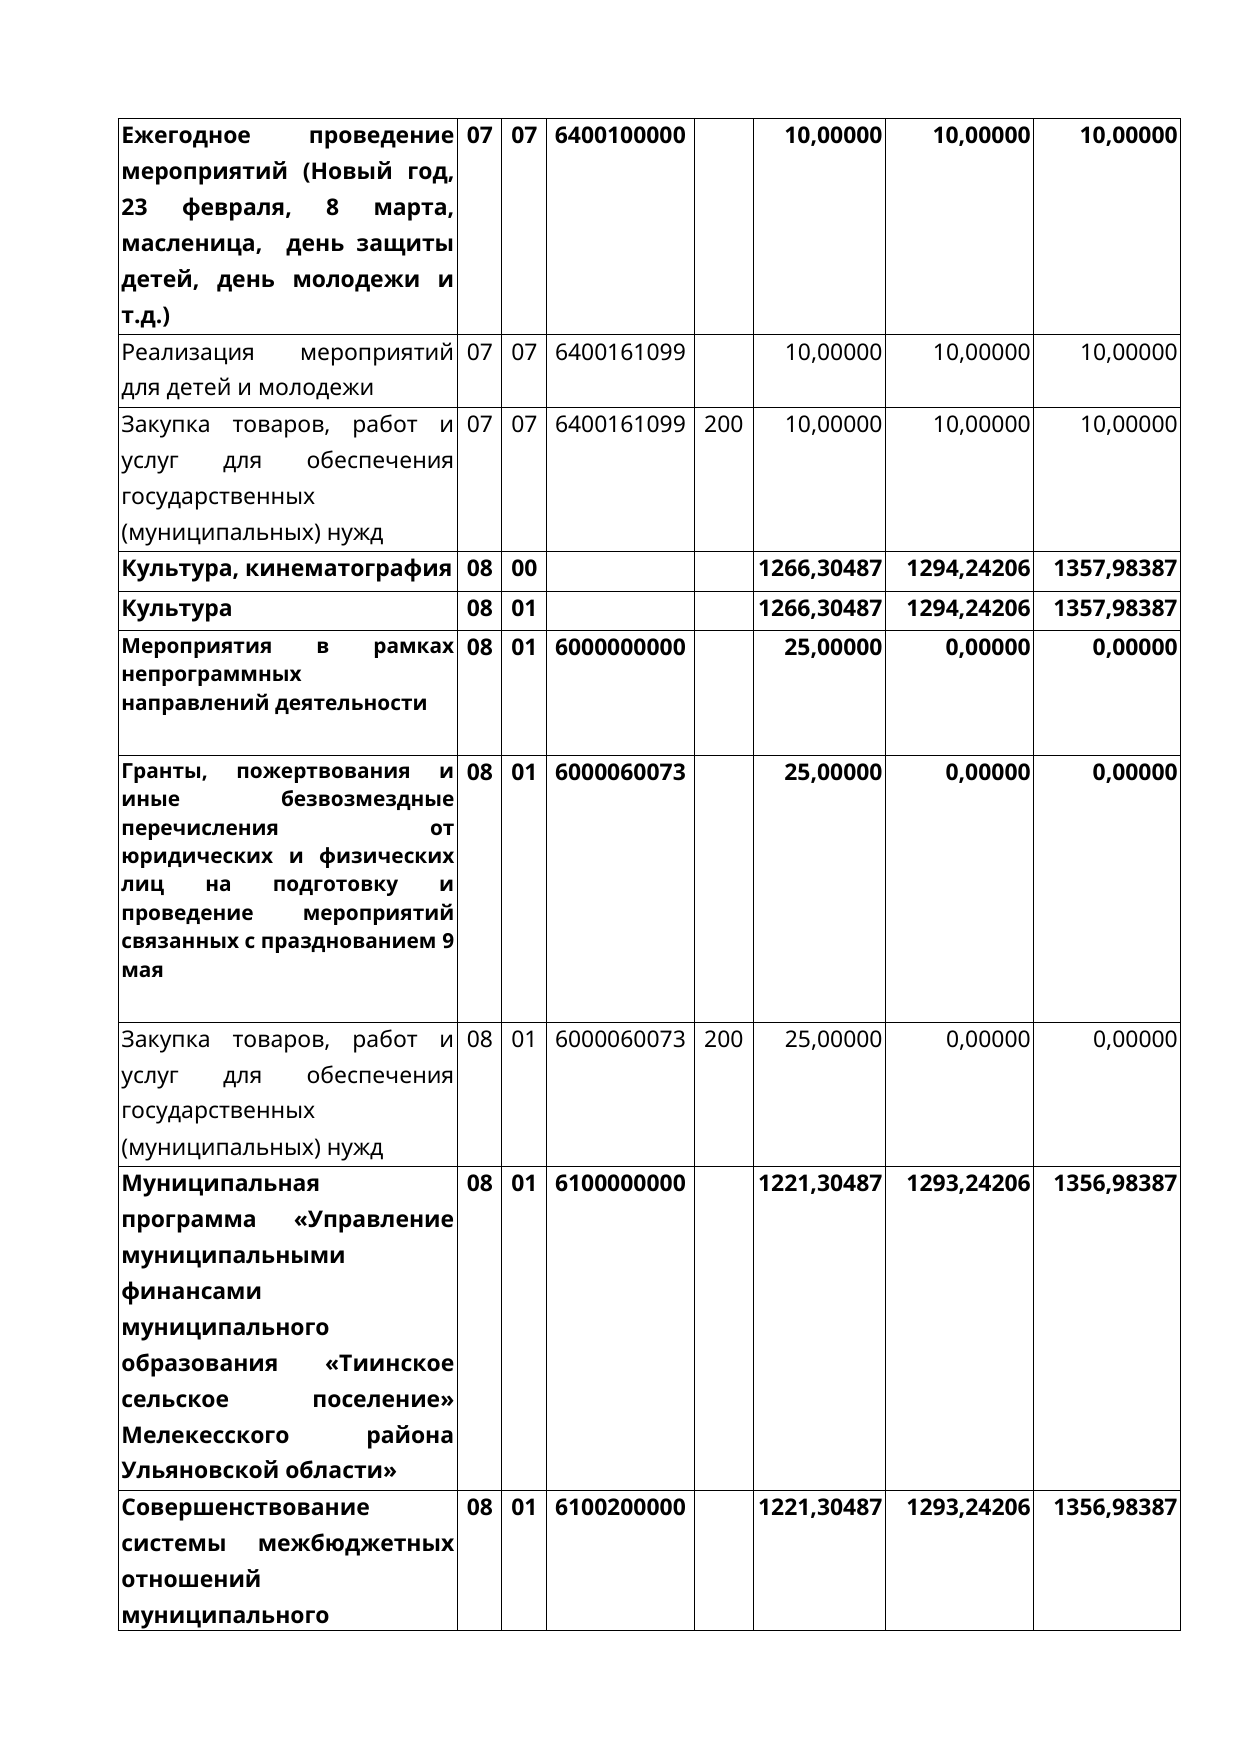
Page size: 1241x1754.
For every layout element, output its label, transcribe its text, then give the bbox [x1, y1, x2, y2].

table_cell 1293,24206 [886, 1491, 1033, 1630]
table_cell 1266,30487 [754, 552, 885, 591]
table_cell 0,00000 [1034, 1023, 1180, 1166]
table_cell 07 [502, 335, 546, 407]
table_cell [695, 592, 753, 630]
table_cell 08 [458, 552, 501, 591]
table_cell 10,00000 [754, 119, 885, 334]
table_cell [695, 631, 753, 755]
table_cell 0,00000 [886, 1023, 1033, 1166]
table_cell 01 [502, 592, 546, 630]
table_cell Закупка товаров, работ и услуг для обеспечения государственных (муниципальных) нужд [119, 1023, 457, 1166]
table_cell 10,00000 [754, 335, 885, 407]
table_cell 0,00000 [1034, 631, 1180, 755]
table_cell Муниципальная программа «Управление муниципальными финансами муниципального образования «Тиинское сельское поселение» Мелекесского района Ульяновской области» [119, 1167, 457, 1490]
table_cell 0,00000 [1034, 756, 1180, 1022]
table_cell 6000060073 [547, 1023, 694, 1166]
table_cell Реализация мероприятий для детей и молодежи [119, 335, 457, 407]
table_cell 08 [458, 592, 501, 630]
table_cell Культура, кинематография [119, 552, 457, 591]
table_cell Гранты, пожертвования и иные безвозмездные перечисления от юридических и физических лиц на подготовку и проведение мероприятий связанных с празднованием 9 мая [119, 756, 457, 1022]
table_cell [695, 119, 753, 334]
table_cell Ежегодное проведение мероприятий (Новый год, 23 февраля, 8 марта, масленица, день защиты детей, день молодежи и т.д.) [119, 119, 457, 334]
table_cell 0,00000 [886, 631, 1033, 755]
table_cell 07 [458, 335, 501, 407]
table_cell 25,00000 [754, 1023, 885, 1166]
table_cell 10,00000 [886, 119, 1033, 334]
table_cell 1356,98387 [1034, 1491, 1180, 1630]
table_cell 00 [502, 552, 546, 591]
table_cell 08 [458, 1167, 501, 1490]
table_cell Культура [119, 592, 457, 630]
table_cell 1266,30487 [754, 592, 885, 630]
table_cell 1357,98387 [1034, 552, 1180, 591]
table_cell Закупка товаров, работ и услуг для обеспечения государственных (муниципальных) нужд [119, 408, 457, 551]
table_cell 10,00000 [886, 335, 1033, 407]
table_cell 1294,24206 [886, 592, 1033, 630]
table_cell [695, 756, 753, 1022]
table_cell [119, 1491, 457, 1630]
table_cell [695, 552, 753, 591]
table_cell 01 [502, 1491, 546, 1630]
table_cell 10,00000 [1034, 335, 1180, 407]
table_cell 6100200000 [547, 1491, 694, 1630]
table_cell 1221,30487 [754, 1167, 885, 1490]
table_cell 08 [458, 631, 501, 755]
table_cell 1293,24206 [886, 1167, 1033, 1490]
table_cell 01 [502, 756, 546, 1022]
table_cell [547, 592, 694, 630]
table_cell 1221,30487 [754, 1491, 885, 1630]
table_cell 6000060073 [547, 756, 694, 1022]
table_cell 200 [695, 408, 753, 551]
table_cell 1357,98387 [1034, 592, 1180, 630]
table_cell 10,00000 [754, 408, 885, 551]
table_cell 07 [458, 119, 501, 334]
table_cell 6100000000 [547, 1167, 694, 1490]
table_cell [547, 552, 694, 591]
table_cell 6400161099 [547, 408, 694, 551]
table_cell 07 [458, 408, 501, 551]
table_cell 6400161099 [547, 335, 694, 407]
table_cell 10,00000 [1034, 119, 1180, 334]
table_cell 10,00000 [1034, 408, 1180, 551]
table_cell [695, 335, 753, 407]
table_cell 08 [458, 756, 501, 1022]
table_cell 1356,98387 [1034, 1167, 1180, 1490]
table_cell 08 [458, 1491, 501, 1630]
table_cell 01 [502, 1167, 546, 1490]
table_cell 01 [502, 631, 546, 755]
table_cell 0,00000 [886, 756, 1033, 1022]
table_cell 6400100000 [547, 119, 694, 334]
table_cell 6000000000 [547, 631, 694, 755]
table_cell 07 [502, 119, 546, 334]
table_cell Мероприятия в рамках непрограммных направлений деятельности [119, 631, 457, 755]
table_cell 10,00000 [886, 408, 1033, 551]
table_cell 07 [502, 408, 546, 551]
table_cell [695, 1167, 753, 1490]
table_cell 200 [695, 1023, 753, 1166]
table_cell 01 [502, 1023, 546, 1166]
table_cell [695, 1491, 753, 1630]
table_cell 25,00000 [754, 756, 885, 1022]
table_cell 1294,24206 [886, 552, 1033, 591]
table_cell 25,00000 [754, 631, 885, 755]
table_cell 08 [458, 1023, 501, 1166]
